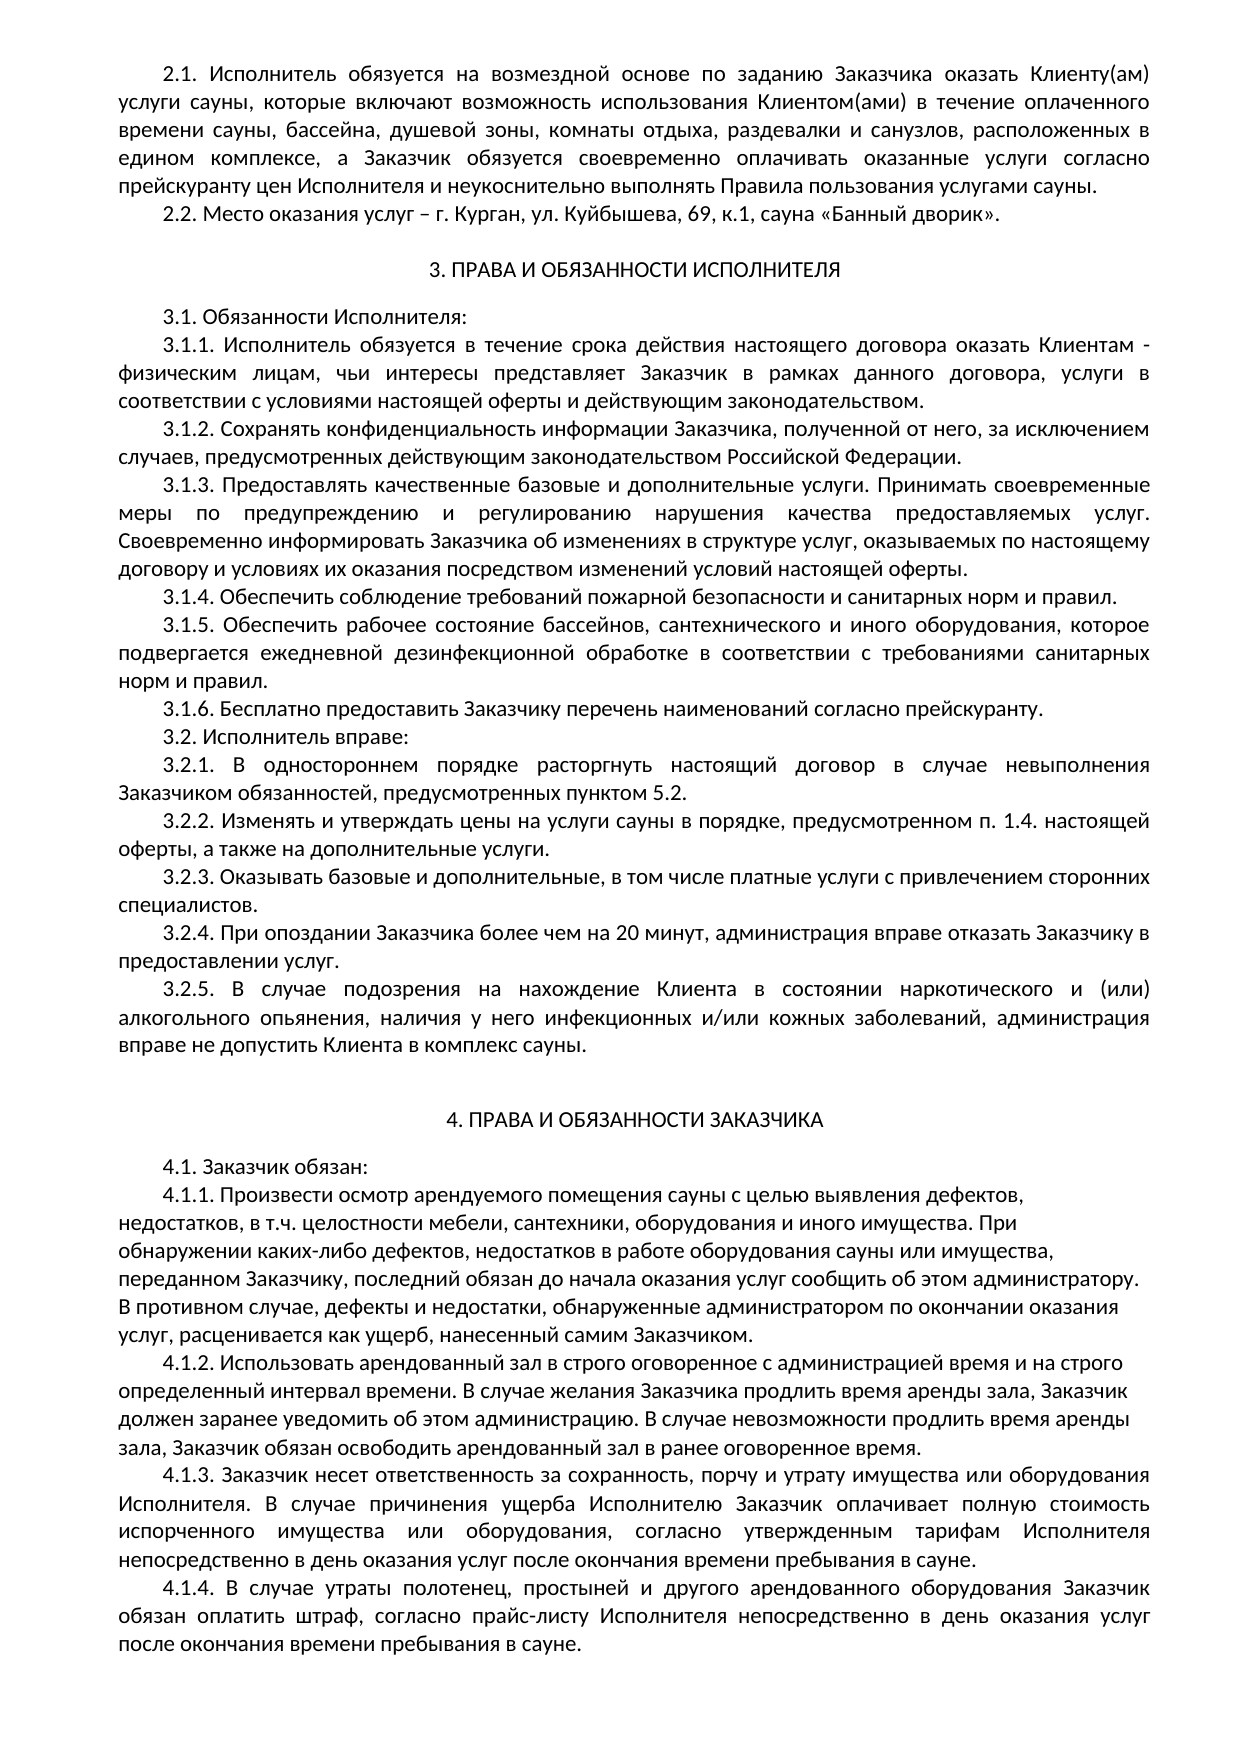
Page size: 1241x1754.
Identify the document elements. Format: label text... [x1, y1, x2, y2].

text 4.1. Заказчик обязан: [118, 1152, 1152, 1180]
text 3.1.5. Обеспечить рабочее состояние бассейнов, сантехнического и иного оборудования, которое подвергается ежедневной дезинфекционной обработке в соответствии с требованиями санитарных норм и правил. [118, 610, 1152, 694]
text 3.1.6. Бесплатно предоставить Заказчику перечень наименований согласно прейскуранту. [118, 694, 1152, 722]
text 3.1.2. Сохранять конфиденциальность информации Заказчика, полученной от него, за исключением случаев, предусмотренных действующим законодательством Российской Федерации. [118, 414, 1152, 470]
text 3. ПРАВА И ОБЯЗАННОСТИ ИСПОЛНИТЕЛЯ [118, 255, 1152, 283]
text 3.2.1. В одностороннем порядке расторгнуть настоящий договор в случае невыполнения Заказчиком обязанностей, предусмотренных пунктом 5.2. [118, 750, 1152, 806]
text 3.2.4. При опоздании Заказчика более чем на 20 минут, администрация вправе отказать Заказчику в предоставлении услуг. [118, 918, 1152, 974]
text 4.1.4. В случае утраты полотенец, простыней и другого арендованного оборудования Заказчик обязан оплатить штраф, согласно прайс-листу Исполнителя непосредственно в день оказания услуг после окончания времени пребывания в сауне. [118, 1573, 1152, 1657]
text 3.1.4. Обеспечить соблюдение требований пожарной безопасности и санитарных норм и правил. [118, 582, 1152, 610]
text 2.2. Место оказания услуг – г. Курган, ул. Куйбышева, 69, к.1, сауна «Банный дворик». [118, 199, 1152, 227]
text 4.1.1. Произвести осмотр арендуемого помещения сауны с целью выявления дефектов, недостатков, в т.ч. целостности мебели, сантехники, оборудования и иного имущества. При обнаружении каких-либо дефектов, недостатков в работе оборудования сауны или имущества, переданном Заказчику, последний обязан до начала оказания услуг сообщить об этом администратору. В противном случае, дефекты и недостатки, обнаруженные администратором по окончании оказания услуг, расценивается как ущерб, нанесенный самим Заказчиком. [118, 1180, 1152, 1348]
text 3.2.5. В случае подозрения на нахождение Клиента в состоянии наркотического и (или) алкогольного опьянения, наличия у него инфекционных и/или кожных заболеваний, администрация вправе не допустить Клиента в комплекс сауны. [118, 974, 1152, 1059]
text 4.1.2. Использовать арендованный зал в строго оговоренное с администрацией время и на строго определенный интервал времени. В случае желания Заказчика продлить время аренды зала, Заказчик должен заранее уведомить об этом администрацию. В случае невозможности продлить время аренды зала, Заказчик обязан освободить арендованный зал в ранее оговоренное время. [118, 1348, 1152, 1461]
text 3.1.3. Предоставлять качественные базовые и дополнительные услуги. Принимать своевременные меры по предупреждению и регулированию нарушения качества предоставляемых услуг. Своевременно информировать Заказчика об изменениях в структуре услуг, оказываемых по настоящему договору и условиях их оказания посредством изменений условий настоящей оферты. [118, 470, 1152, 582]
text 3.1.1. Исполнитель обязуется в течение срока действия настоящего договора оказать Клиентам - физическим лицам, чьи интересы представляет Заказчик в рамках данного договора, услуги в соответствии с условиями настоящей оферты и действующим законодательством. [118, 330, 1152, 414]
text 3.2.2. Изменять и утверждать цены на услуги сауны в порядке, предусмотренном п. 1.4. настоящей оферты, а также на дополнительные услуги. [118, 806, 1152, 862]
text 3.1. Обязанности Исполнителя: [118, 302, 1152, 330]
text 2.1. Исполнитель обязуется на возмездной основе по заданию Заказчика оказать Клиенту(ам) услуги сауны, которые включают возможность использования Клиентом(ами) в течение оплаченного времени сауны, бассейна, душевой зоны, комнаты отдыха, раздевалки и санузлов, расположенных в едином комплексе, а Заказчик обязуется своевременно оплачивать оказанные услуги согласно прейскуранту цен Исполнителя и неукоснительно выполнять Правила пользования услугами сауны. [118, 59, 1152, 199]
text 3.2.3. Оказывать базовые и дополнительные, в том числе платные услуги с привлечением сторонних специалистов. [118, 862, 1152, 918]
text 3.2. Исполнитель вправе: [118, 722, 1152, 750]
text 4.1.3. Заказчик несет ответственность за сохранность, порчу и утрату имущества или оборудования Исполнителя. В случае причинения ущерба Исполнителю Заказчик оплачивает полную стоимость испорченного имущества или оборудования, согласно утвержденным тарифам Исполнителя непосредственно в день оказания услуг после окончания времени пребывания в сауне. [118, 1461, 1152, 1573]
text 4. ПРАВА И ОБЯЗАННОСТИ ЗАКАЗЧИКА [118, 1106, 1152, 1133]
